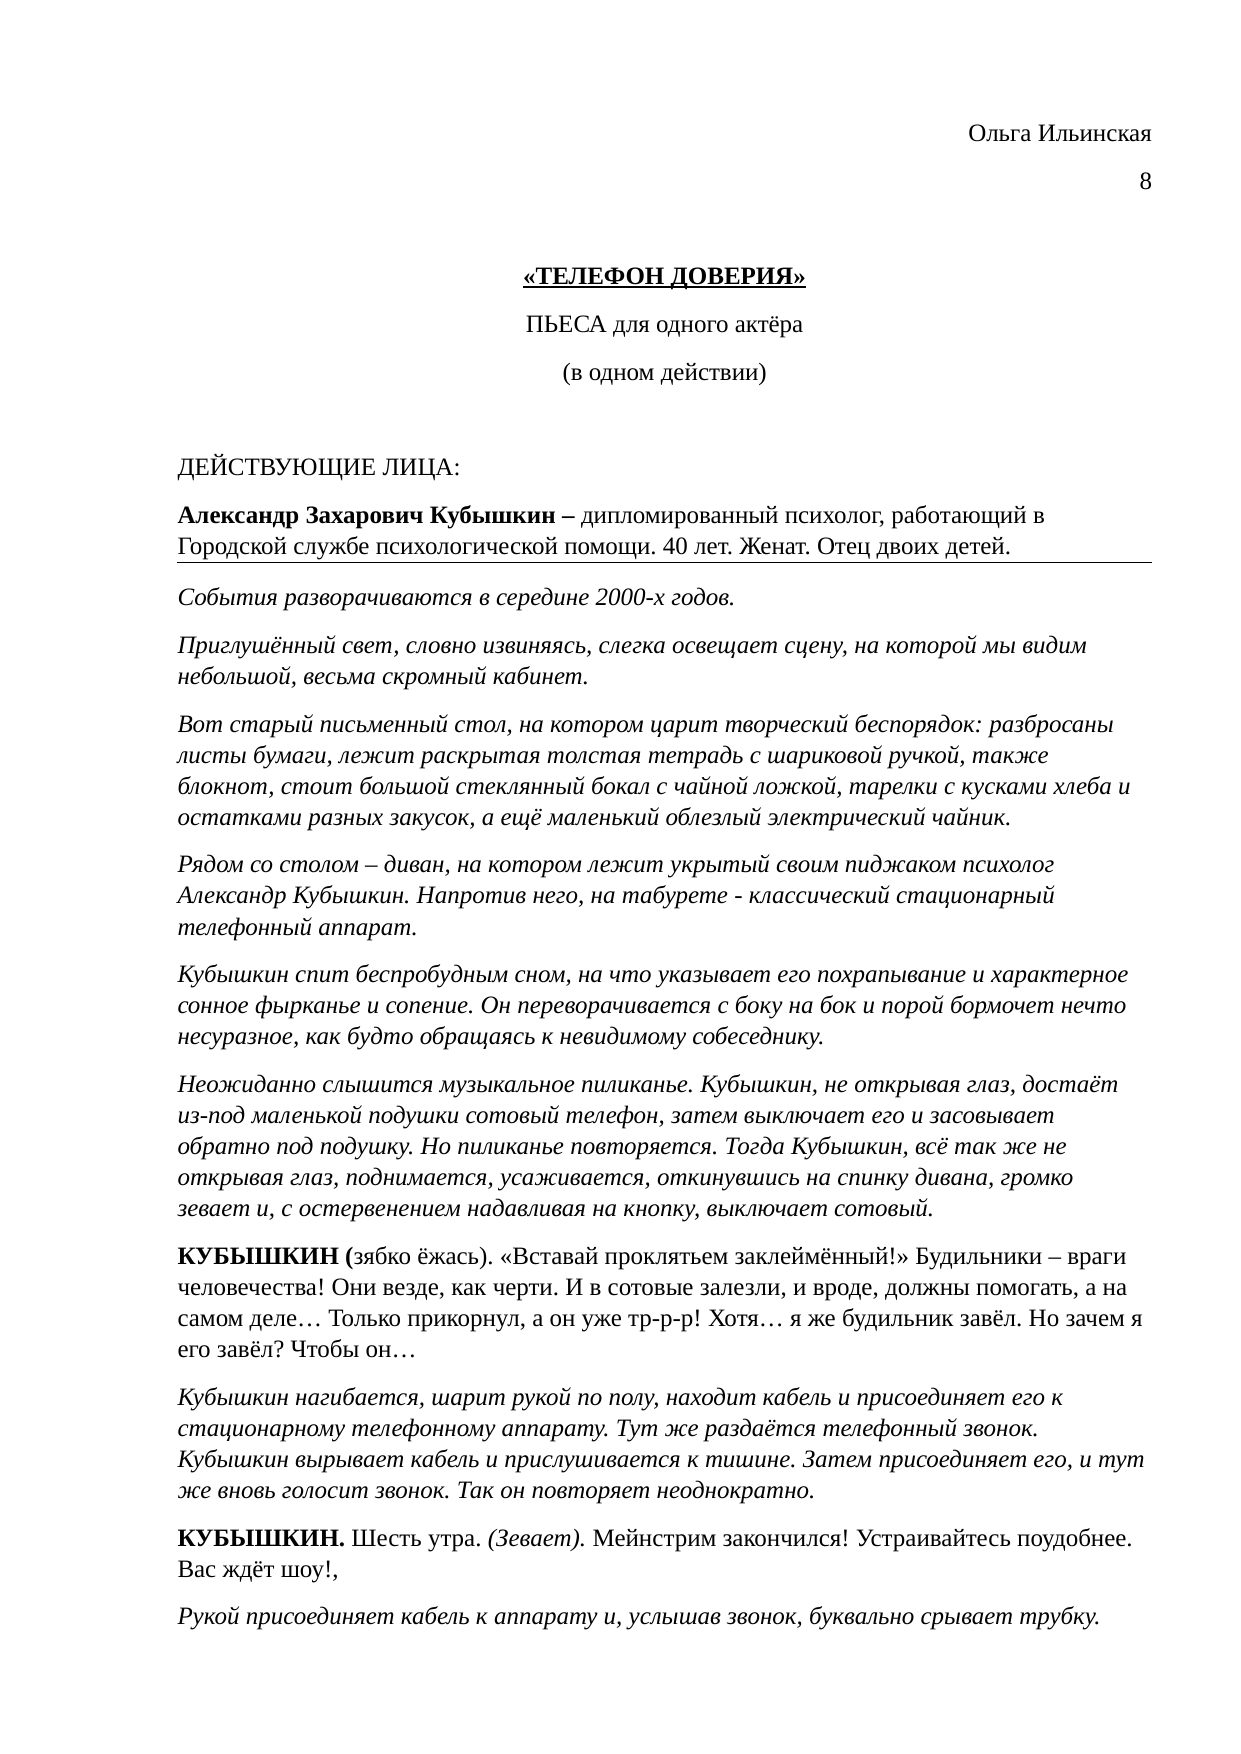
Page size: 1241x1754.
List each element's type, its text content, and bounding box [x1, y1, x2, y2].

text Рядом со столом – диван, на котором лежит укрытый своим пиджаком психолог Александр Кубышкин. Напротив него, на табурете - классический стационарный телефонный аппарат. [177, 849, 1152, 940]
text 8 [177, 166, 1152, 194]
text Неожиданно слышится музыкальное пиликанье. Кубышкин, не открывая глаз, достаёт из-под маленькой подушки сотовый телефон, затем выключает его и засовывает обратно под подушку. Но пиликанье повторяется. Тогда Кубышкин, всё так же не открывая глаз, поднимается, усаживается, откинувшись на спинку дивана, громко зевает и, с остервенением надавливая на кнопку, выключает сотовый. [177, 1069, 1152, 1222]
text ПЬЕСА для одного актёра [177, 309, 1152, 338]
text КУБЫШКИН. Шесть утра. (Зевает). Мейнстрим закончился! Устраивайтесь поудобнее. Вас ждёт шоу!, [177, 1523, 1152, 1582]
text Александр Захарович Кубышкин – дипломированный психолог, работающий в Городской службе психологической помощи. 40 лет. Женат. Отец двоих детей. [177, 500, 1152, 562]
text ДЕЙСТВУЮЩИЕ ЛИЦА: [177, 452, 1152, 481]
text Вот старый письменный стол, на котором царит творческий беспорядок: разбросаны листы бумаги, лежит раскрытая толстая тетрадь с шариковой ручкой, также блокнот, стоит большой стеклянный бокал с чайной ложкой, тарелки с кусками хлеба и остатками разных закусок, а ещё маленький облезлый электрический чайник. [177, 709, 1152, 831]
text Рукой присоединяет кабель к аппарату и, услышав звонок, буквально срывает трубку. [177, 1601, 1152, 1630]
text (в одном действии) [177, 357, 1152, 385]
text «ТЕЛЕФОН ДОВЕРИЯ» [177, 261, 1152, 290]
text Кубышкин нагибается, шарит рукой по полу, находит кабель и присоединяет его к стационарному телефонному аппарату. Тут же раздаётся телефонный звонок. Кубышкин вырывает кабель и прислушивается к тишине. Затем присоединяет его, и тут же вновь голосит звонок. Так он повторяет неоднократно. [177, 1382, 1152, 1504]
text Ольга Ильинская [177, 118, 1152, 147]
text Кубышкин спит беспробудным сном, на что указывает его похрапывание и характерное сонное фырканье и сопение. Он переворачивается с боку на бок и порой бормочет нечто несуразное, как будто обращаясь к невидимому собеседнику. [177, 959, 1152, 1050]
text События разворачиваются в середине 2000-х годов. [177, 582, 1152, 611]
text КУБЫШКИН (зябко ёжась). «Вставай проклятьем заклеймённый!» Будильники – враги человечества! Они везде, как черти. И в сотовые залезли, и вроде, должны помогать, а на самом деле… Только прикорнул, а он уже тр-р-р! Хотя… я же будильник завёл. Но зачем я его завёл? Чтобы он… [177, 1241, 1152, 1363]
text Приглушённый свет, словно извиняясь, слегка освещает сцену, на которой мы видим небольшой, весьма скромный кабинет. [177, 630, 1152, 690]
